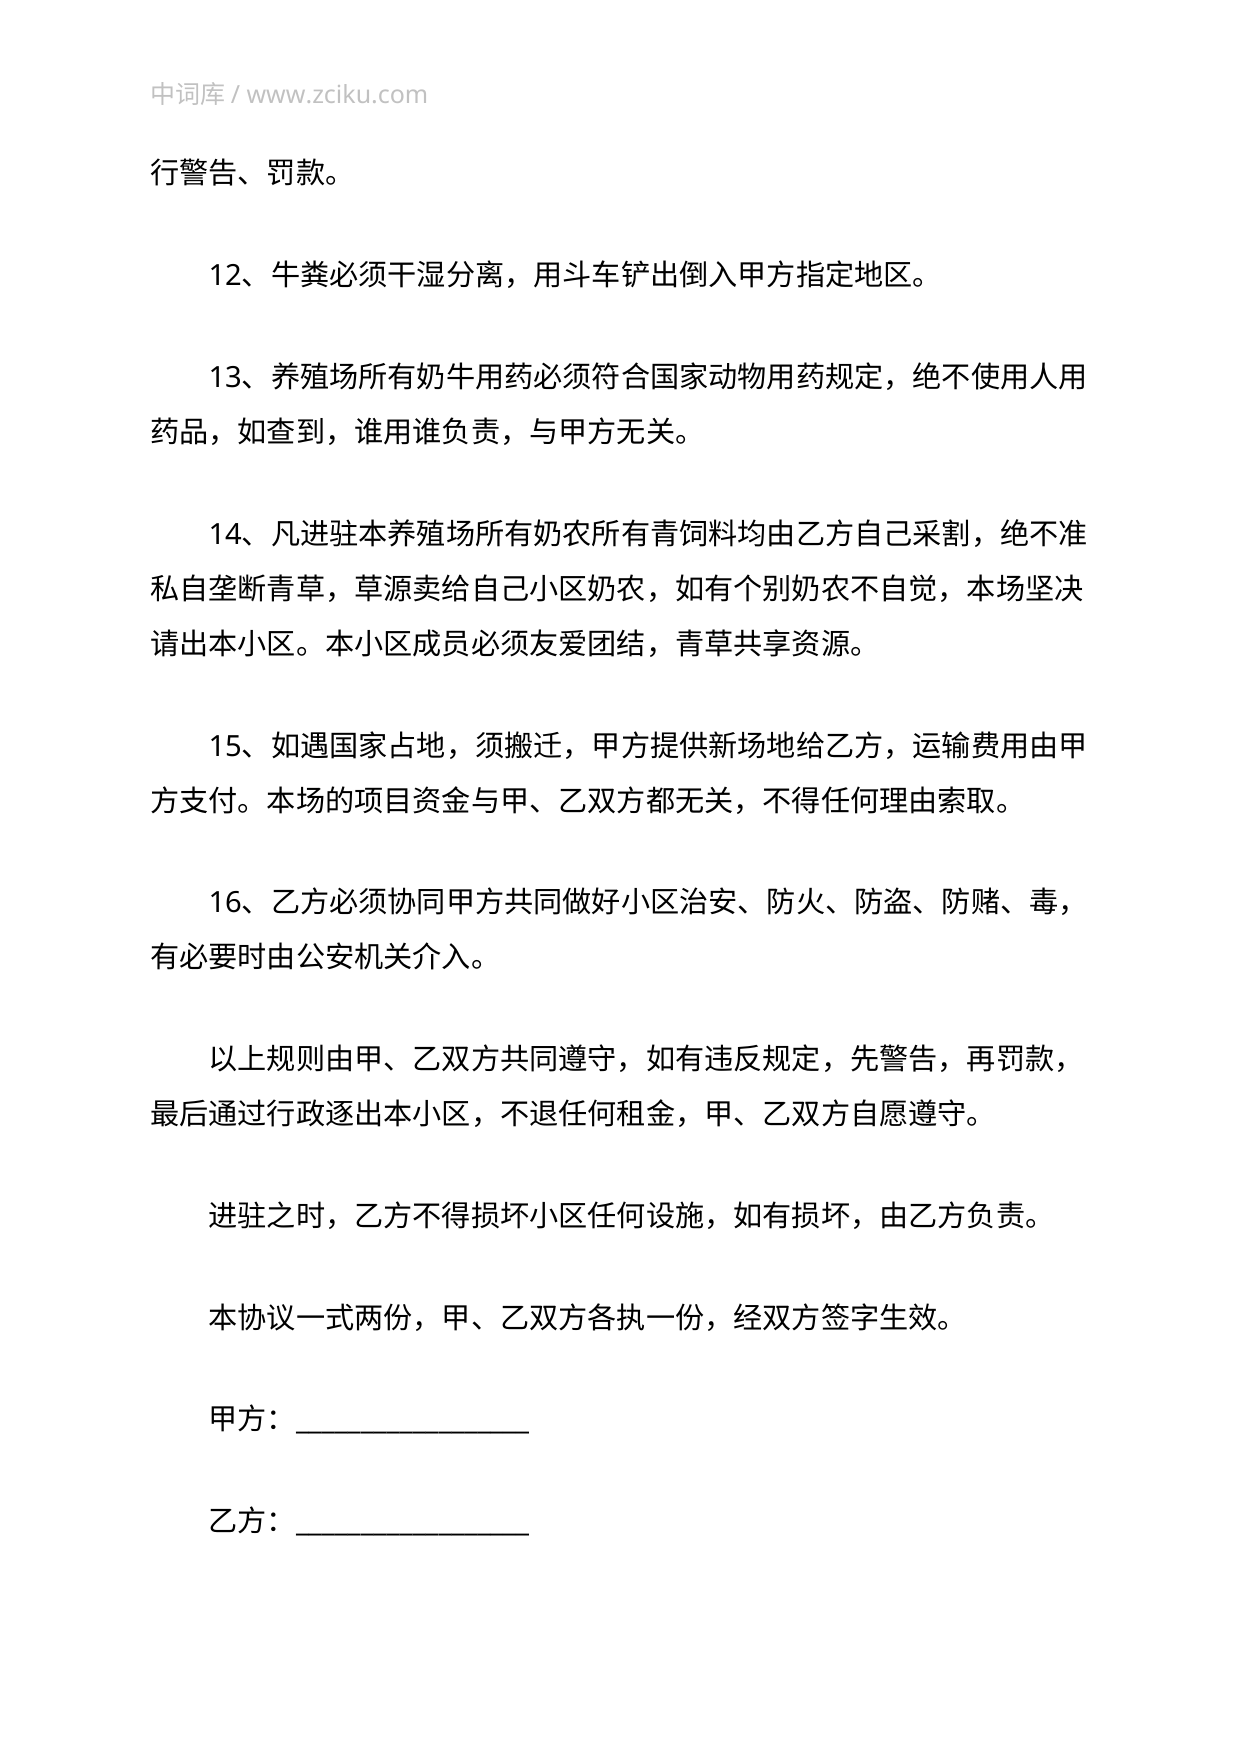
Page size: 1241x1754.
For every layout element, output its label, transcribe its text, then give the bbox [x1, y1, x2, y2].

text 16、乙方必须协同甲方共同做好小区治安、防火、防盗、防赌、毒，有必要时由公安机关介入。 [150, 879, 1090, 976]
text 乙方：__________________ [150, 1498, 1090, 1540]
text 进驻之时，乙方不得损坏小区任何设施，如有损坏，由乙方负责。 [150, 1192, 1090, 1235]
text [150, 150, 1090, 192]
text 以上规则由甲、乙双方共同遵守，如有违反规定，先警告，再罚款，最后通过行政逐出本小区，不退任何租金，甲、乙双方自愿遵守。 [150, 1036, 1090, 1133]
text 15、如遇国家占地，须搬迁，甲方提供新场地给乙方，运输费用由甲方支付。本场的项目资金与甲、乙双方都无关，不得任何理由索取。 [150, 722, 1090, 819]
text 本协议一式两份，甲、乙双方各执一份，经双方签字生效。 [150, 1294, 1090, 1336]
text 甲方：__________________ [150, 1396, 1090, 1438]
text 12、牛粪必须干湿分离，用斗车铲出倒入甲方指定地区。 [150, 252, 1090, 294]
text 14、凡进驻本养殖场所有奶农所有青饲料均由乙方自己采割，绝不准私自垄断青草，草源卖给自己小区奶农，如有个别奶农不自觉，本场坚决请出本小区。本小区成员必须友爱团结，青草共享资源。 [150, 511, 1090, 663]
text 13、养殖场所有奶牛用药必须符合国家动物用药规定，绝不使用人用药品，如查到，谁用谁负责，与甲方无关。 [150, 354, 1090, 451]
